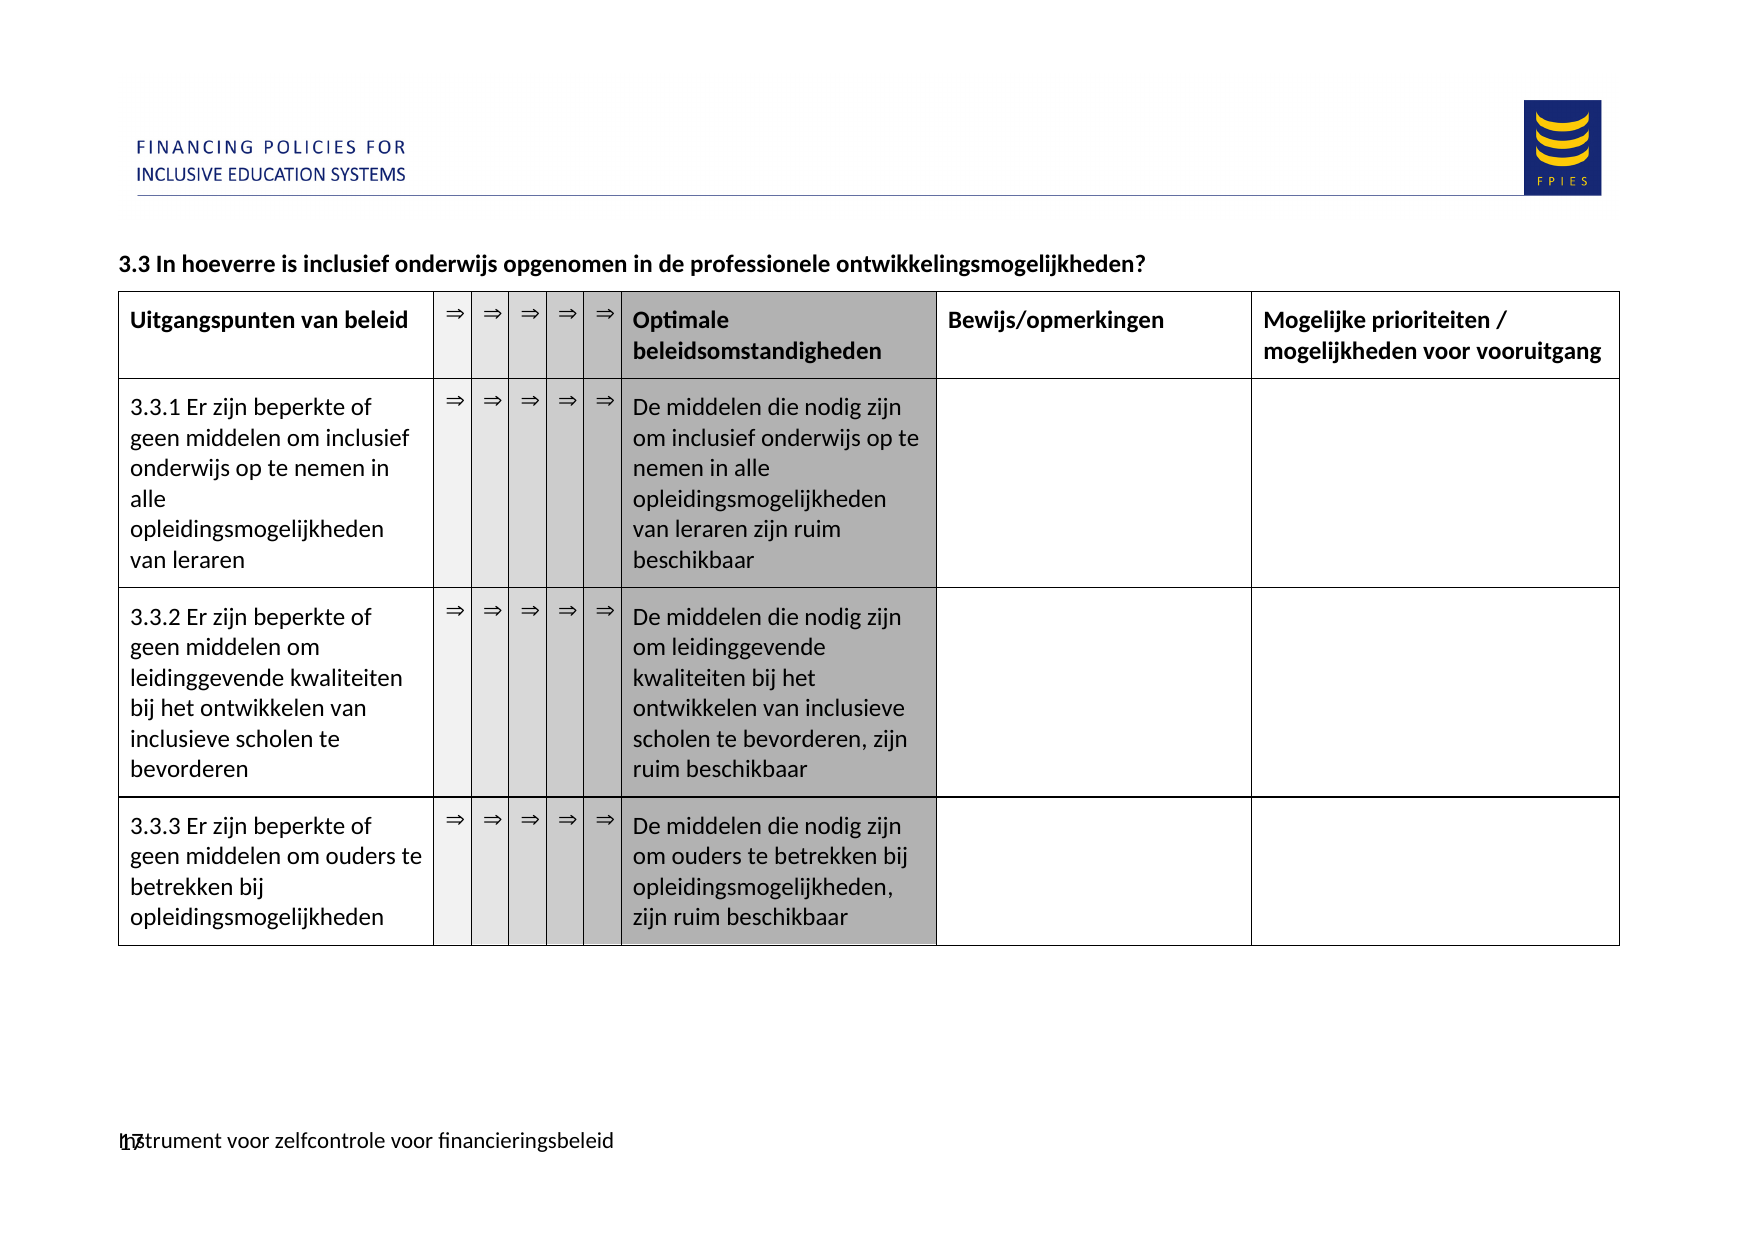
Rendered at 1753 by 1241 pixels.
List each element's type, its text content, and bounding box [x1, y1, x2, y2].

table_cell De middelen die nodig zijn om inclusief onderwijs op te nemen in alle opleidingsmogelijkheden van leraren zijn ruim beschikbaar [622, 379, 936, 587]
table_cell [1252, 798, 1619, 944]
table_header [472, 292, 508, 378]
table_cell De middelen die nodig zijn om leidinggevende kwaliteiten bij het ontwikkelen van inclusieve scholen te bevorderen, zijn ruim beschikbaar [622, 588, 936, 796]
table_cell [434, 798, 471, 944]
table_cell [472, 798, 508, 944]
table_cell [434, 379, 471, 587]
table_cell [584, 379, 621, 587]
table_cell [509, 379, 546, 587]
table_cell [584, 798, 621, 944]
table_header [584, 292, 621, 378]
table_cell [434, 588, 471, 796]
table_header [509, 292, 546, 378]
table_cell [547, 588, 583, 796]
subtitle 3.3 In hoeverre is inclusief onderwijs opgenomen in de professionele ontwikkelingsmogelijkheden? [118, 248, 1619, 278]
table_cell [1252, 379, 1619, 587]
table_cell [472, 379, 508, 587]
table_cell 3.3.3 Er zijn beperkte of geen middelen om ouders te betrekken bij opleidingsmogelijkheden [119, 798, 433, 944]
table_cell [937, 798, 1251, 944]
table_header Mogelijke prioriteiten / mogelijkheden voor vooruitgang [1252, 292, 1619, 378]
table_cell [584, 588, 621, 796]
table_cell De middelen die nodig zijn om ouders te betrekken bij opleidingsmogelijkheden, zijn ruim beschikbaar [622, 798, 936, 944]
table_header Bewijs/opmerkingen [937, 292, 1251, 378]
table_cell 3.3.2 Er zijn beperkte of geen middelen om leidinggevende kwaliteiten bij het ontwikkelen van inclusieve scholen te bevorderen [119, 588, 433, 796]
table_cell [547, 379, 583, 587]
table_cell [937, 588, 1251, 796]
table_cell [509, 798, 546, 944]
table_cell [1252, 588, 1619, 796]
table_cell 3.3.1 Er zijn beperkte of geen middelen om inclusief onderwijs op te nemen in alle opleidingsmogelijkheden van leraren [119, 379, 433, 587]
table_header [547, 292, 583, 378]
table_cell [509, 588, 546, 796]
table_cell [937, 379, 1251, 587]
table_header [434, 292, 471, 378]
table_cell [547, 798, 583, 944]
table_header Optimale beleidsomstandigheden [622, 292, 936, 378]
table_cell [472, 588, 508, 796]
picture [118, 73, 1620, 220]
table_header Uitgangspunten van beleid [119, 292, 433, 378]
